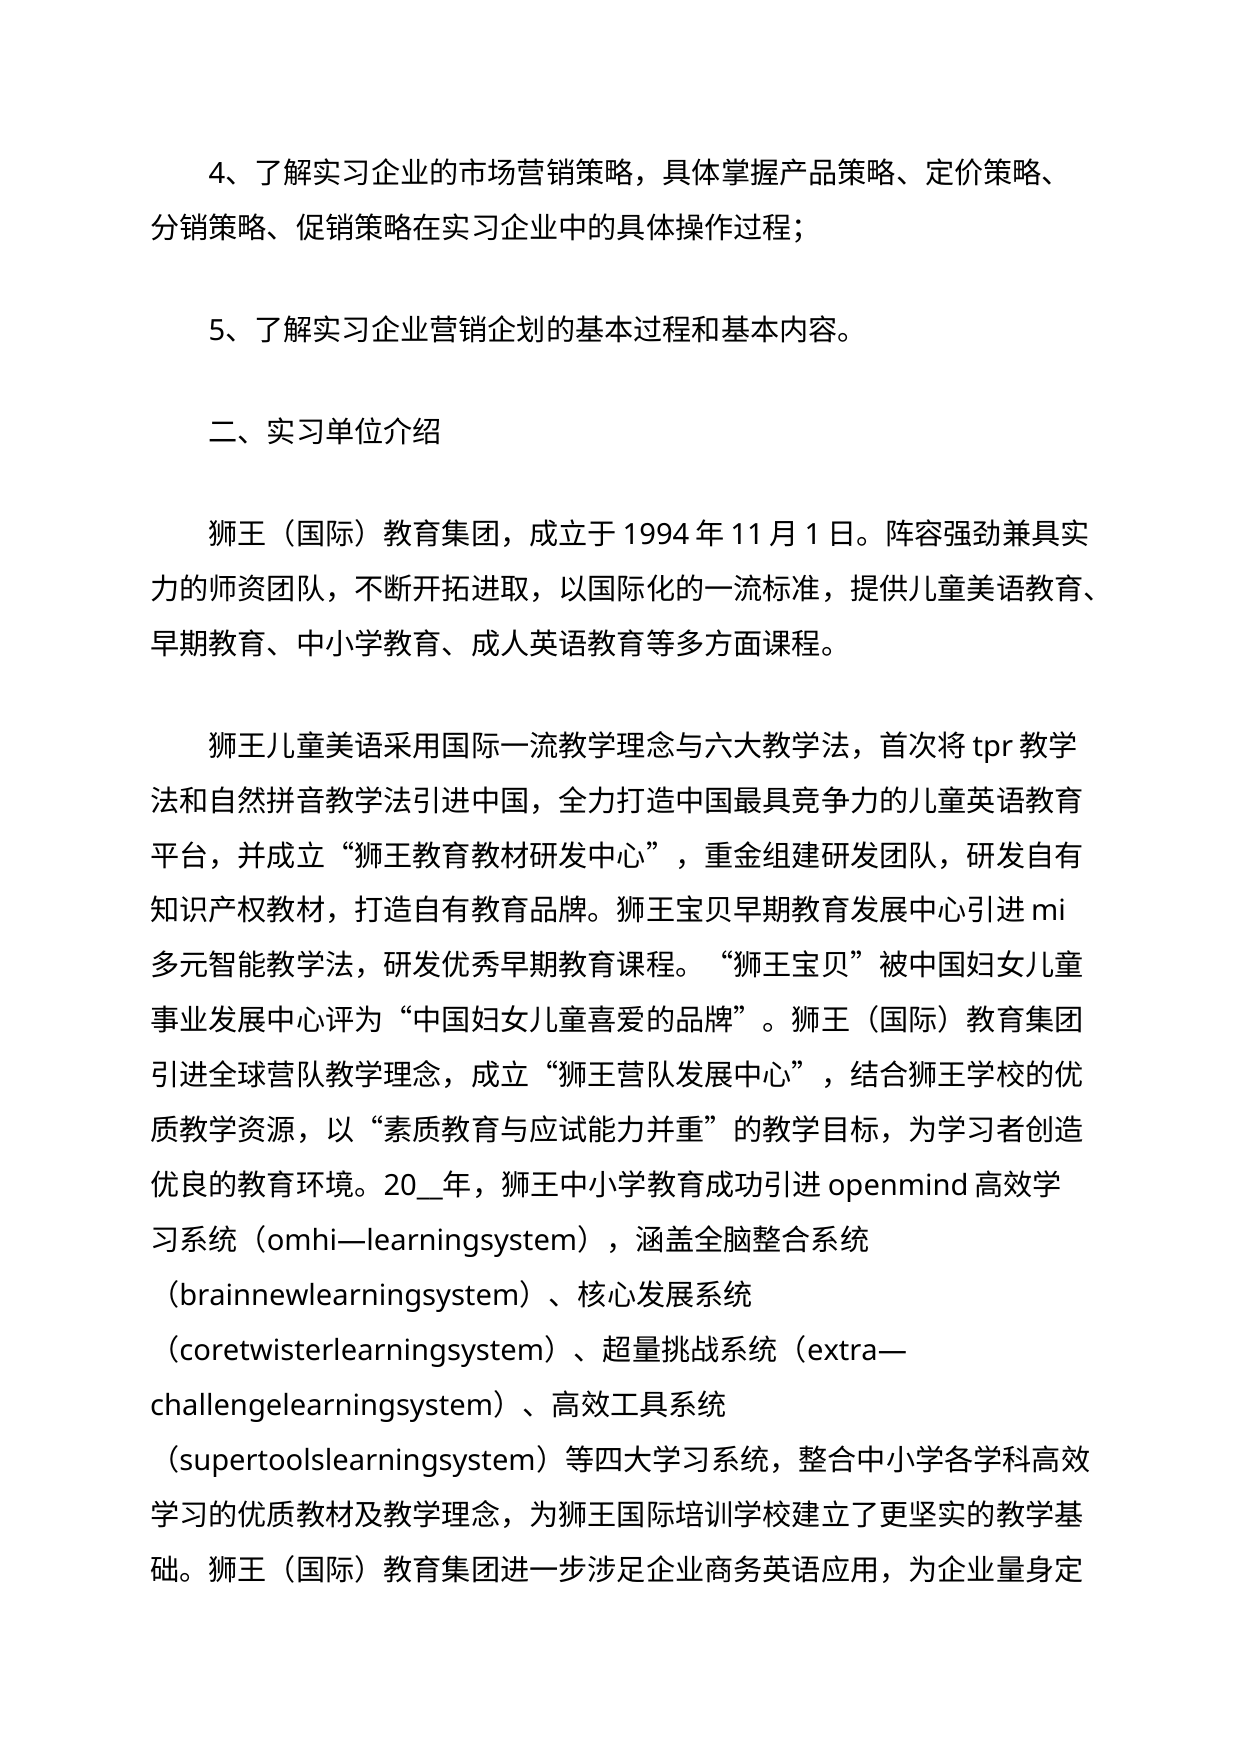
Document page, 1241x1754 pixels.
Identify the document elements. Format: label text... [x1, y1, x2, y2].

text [150, 722, 1090, 1589]
text 5、了解实习企业营销企划的基本过程和基本内容。 [150, 307, 1090, 349]
text 4、了解实习企业的市场营销策略，具体掌握产品策略、定价策略、分销策略、促销策略在实习企业中的具体操作过程； [150, 150, 1090, 247]
text 狮王（国际）教育集团，成立于1994年11月1日。阵容强劲兼具实力的师资团队，不断开拓进取，以国际化的一流标准，提供儿童美语教育、早期教育、中小学教育、成人英语教育等多方面课程。 [150, 511, 1090, 663]
text 二、实习单位介绍 [150, 409, 1090, 451]
